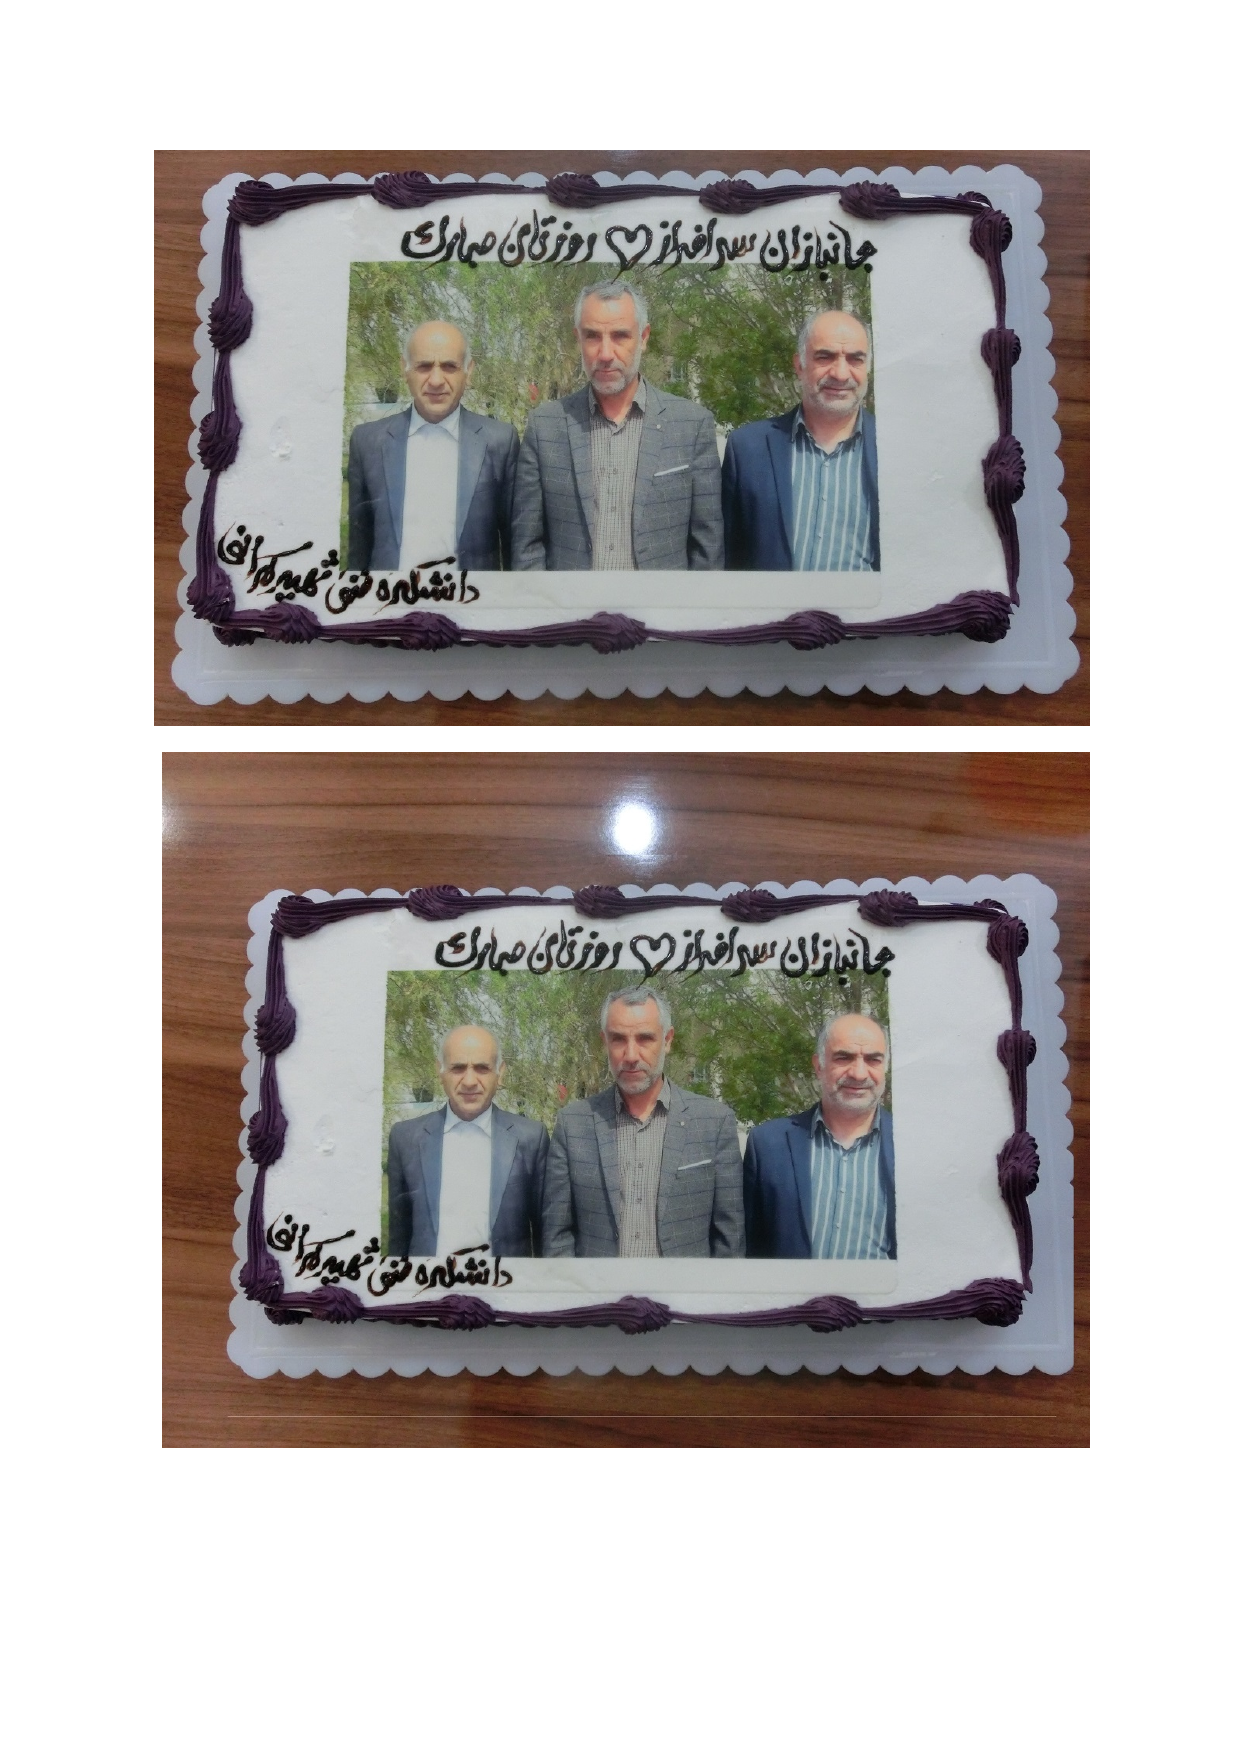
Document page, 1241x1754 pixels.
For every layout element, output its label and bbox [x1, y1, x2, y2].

picture [162, 752, 1090, 1448]
picture [154, 150, 1090, 726]
